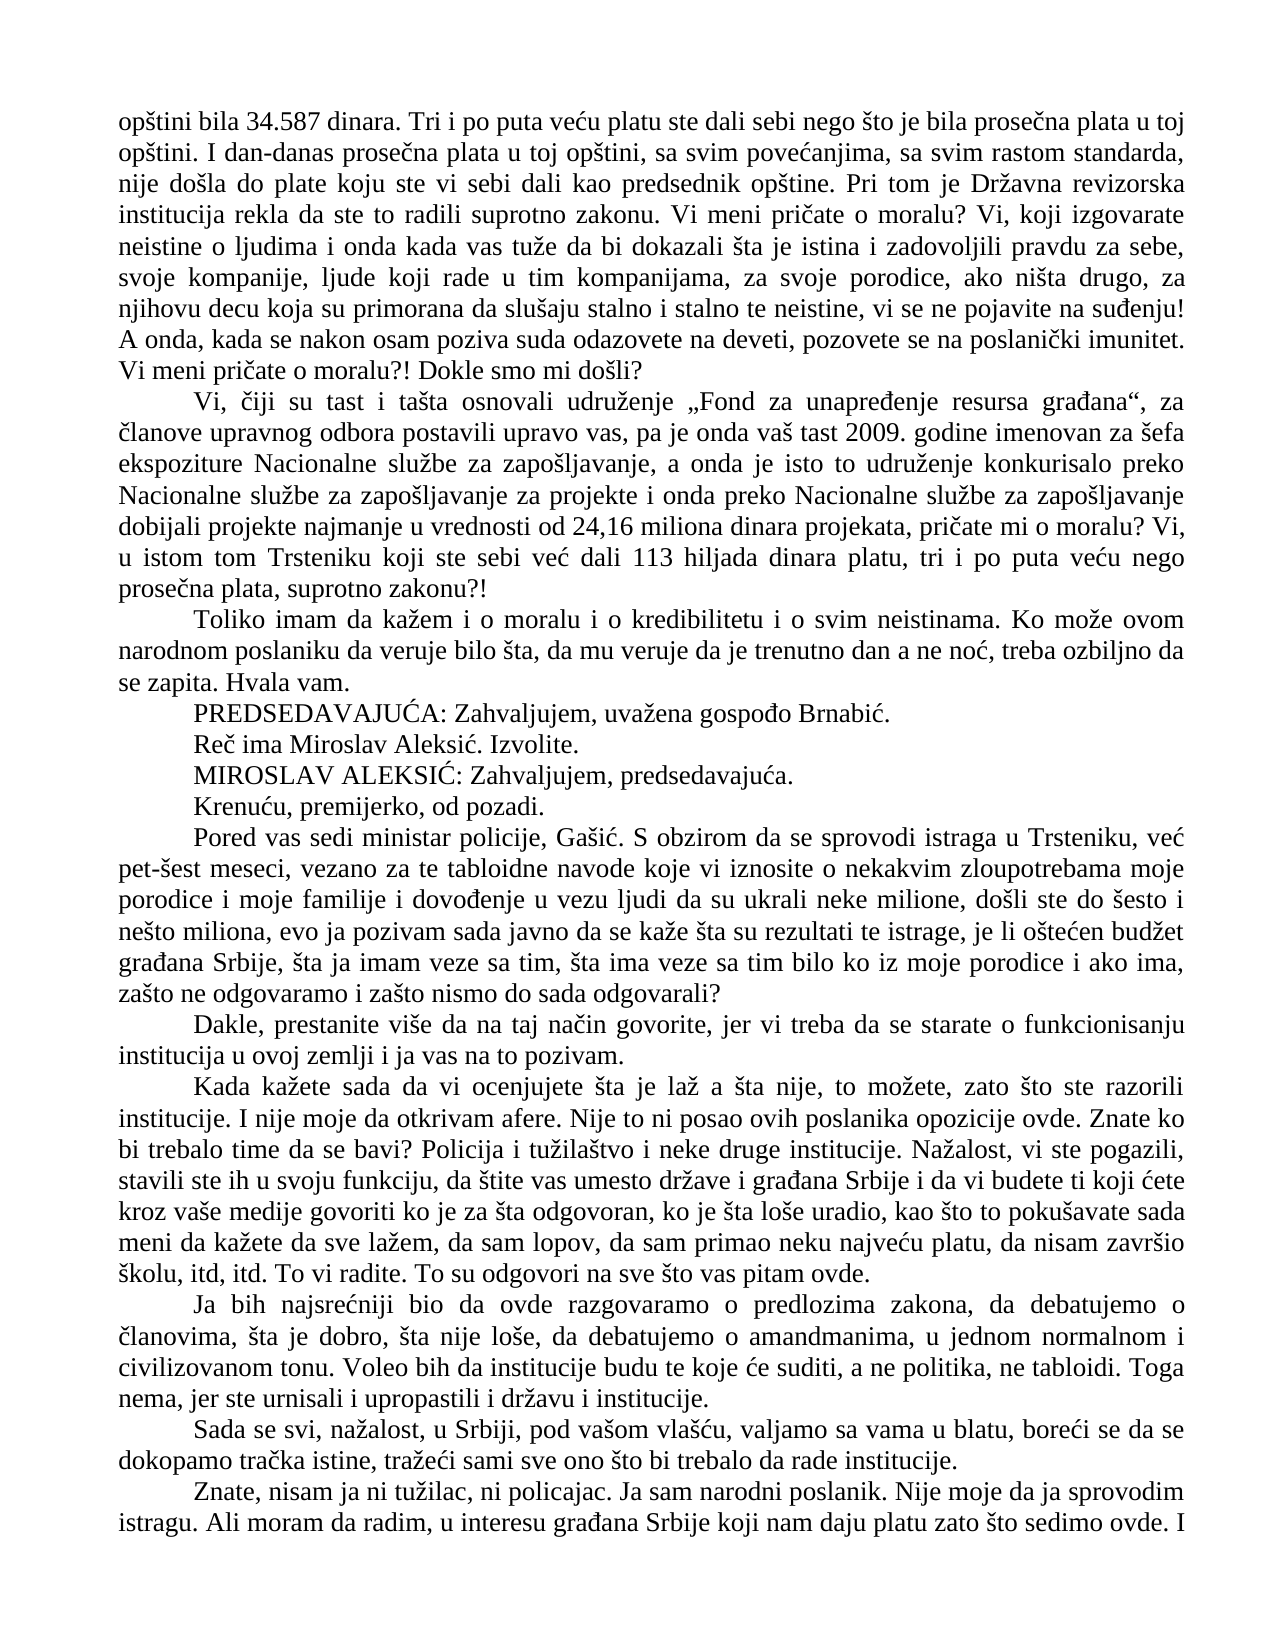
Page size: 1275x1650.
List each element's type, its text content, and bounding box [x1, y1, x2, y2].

text Kada kažete sada da vi ocenjujete šta je laž a šta nije, to možete, zato što ste razorili institucije. I nije moje da otkrivam afere. Nije to ni posao ovih poslanika opozicije ovde. Znate ko bi trebalo time da se bavi? Policija i tužilaštvo i neke druge institucije. Nažalost, vi ste pogazili, stavili ste ih u svoju funkciju, da štite vas umesto države i građana Srbije i da vi budete ti koji ćete kroz vaše medije govoriti ko je za šta odgovoran, ko je šta loše uradio, kao što to pokušavate sada meni da kažete da sve lažem, da sam lopov, da sam primao neku najveću platu, da nisam završio školu, itd, itd. To vi radite. To su odgovori na sve što vas pitam ovde. [118, 1071, 1186, 1288]
text PREDSEDAVAJUĆA: Zahvaljujem, uvažena gospođo Brnabić. [118, 697, 1186, 728]
text Ja bih najsrećniji bio da ovde razgovaramo o predlozima zakona, da debatujemo o članovima, šta je dobro, šta nije loše, da debatujemo o amandmanima, u jednom normalnom i civilizovanom tonu. Voleo bih da institucije budu te koje će suditi, a ne politika, ne tabloidi. Toga nema, jer ste urnisali i upropastili i državu i institucije. [118, 1288, 1186, 1413]
text Reč ima Miroslav Aleksić. Izvolite. [118, 728, 1186, 759]
text Pored vas sedi ministar policije, Gašić. S obzirom da se sprovodi istraga u Trsteniku, već pet-šest meseci, vezano za te tabloidne navode koje vi iznosite o nekakvim zloupotrebama moje porodice i moje familije i dovođenje u vezu ljudi da su ukrali neke milione, došli ste do šesto i nešto miliona, evo ja pozivam sada javno da se kaže šta su rezultati te istrage, je li oštećen budžet građana Srbije, šta ja imam veze sa tim, šta ima veze sa tim bilo ko iz moje porodice i ako ima, zašto ne odgovaramo i zašto nismo do sada odgovarali? [118, 821, 1186, 1008]
text Toliko imam da kažem i o moralu i o kredibilitetu i o svim neistinama. Ko može ovom narodnom poslaniku da veruje bilo šta, da mu veruje da je trenutno dan a ne noć, treba ozbiljno da se zapita. Hvala vam. [118, 603, 1186, 697]
text MIROSLAV ALEKSIĆ: Zahvaljujem, predsedavajuća. [118, 759, 1186, 790]
text Dakle, prestanite više da na taj način govorite, jer vi treba da se starate o funkcionisanju institucija u ovoj zemlji i ja vas na to pozivam. [118, 1008, 1186, 1071]
text Sada se svi, nažalost, u Srbiji, pod vašom vlašću, valjamo sa vama u blatu, boreći se da se dokopamo tračka istine, tražeći sami sve ono što bi trebalo da rade institucije. [118, 1413, 1186, 1475]
text Vi, čiji su tast i tašta osnovali udruženje „Fond za unapređenje resursa građana“, za članove upravnog odbora postavili upravo vas, pa je onda vaš tast 2009. godine imenovan za šefa ekspoziture Nacionalne službe za zapošljavanje, a onda je isto to udruženje konkurisalo preko Nacionalne službe za zapošljavanje za projekte i onda preko Nacionalne službe za zapošljavanje dobijali projekte najmanje u vrednosti od 24,16 miliona dinara projekata, pričate mi o moralu? Vi, u istom tom Trsteniku koji ste sebi već dali 113 hiljada dinara platu, tri i po puta veću nego prosečna plata, suprotno zakonu?! [118, 385, 1186, 603]
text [118, 105, 1186, 385]
text Krenuću, premijerko, od pozadi. [118, 790, 1186, 821]
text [118, 1475, 1186, 1538]
